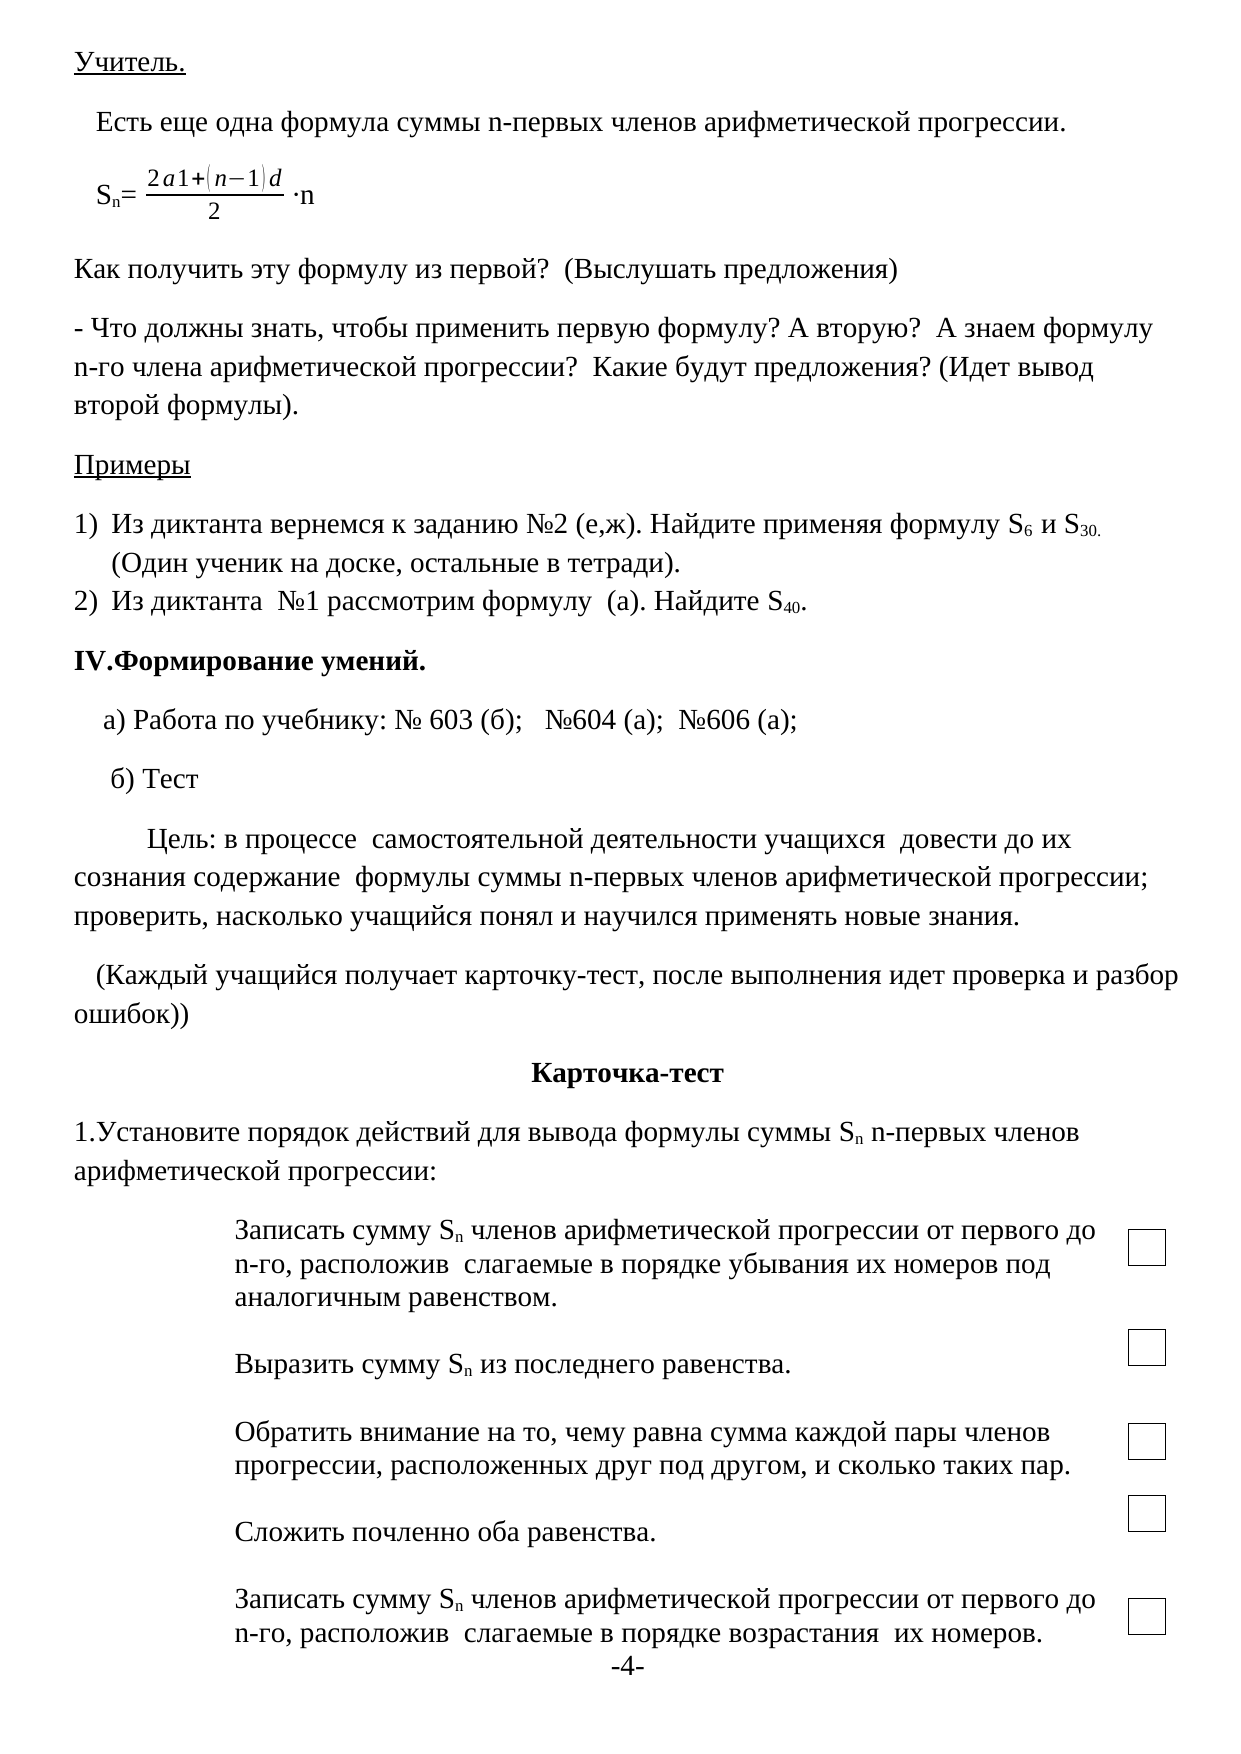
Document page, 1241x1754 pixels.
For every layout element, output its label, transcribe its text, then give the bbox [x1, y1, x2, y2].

text n-го, расположив слагаемые в порядке возрастания их номеров. [74, 1615, 1181, 1648]
text Как получить эту формулу из первой? (Выслушать предложения) [74, 251, 1181, 284]
text - Что должны знать, чтобы применить первую формулу? А вторую? А знаем формулу n-го члена арифметической прогрессии? Какие будут предложения? (Идет вывод второй формулы). [74, 310, 1181, 421]
list Из диктанта №1 рассмотрим формулу (а). Найдите S40. [74, 583, 1181, 617]
text Примеры [74, 447, 1181, 480]
text Учитель. [74, 44, 1181, 78]
text аналогичным равенством. [74, 1279, 1181, 1313]
list Из диктанта вернемся к заданию №2 (е,ж). Найдите применяя формулу S6 и S30. (Один ученик на доске, остальные в тетради). [74, 506, 1181, 578]
text Sn= ∙n [74, 163, 1181, 225]
text Цель: в процессе самостоятельной деятельности учащихся довести до их сознания содержание формулы суммы n-первых членов арифметической прогрессии; проверить, насколько учащийся понял и научился применять новые знания. [74, 821, 1181, 931]
text IV.Формирование умений. [74, 643, 1181, 676]
text Обратить внимание на то, чему равна сумма каждой пары членов [74, 1414, 1181, 1447]
text Записать сумму Sn членов арифметической прогрессии от первого до [74, 1212, 1181, 1246]
text б) Тест [74, 761, 1181, 795]
text Карточка-тест [74, 1055, 1181, 1089]
text -4- [74, 1648, 1181, 1682]
text Есть еще одна формула суммы n-первых членов арифметической прогрессии. [74, 104, 1181, 137]
text Выразить сумму Sn из последнего равенства. [74, 1347, 1181, 1380]
text (Каждый учащийся получает карточку-тест, после выполнения идет проверка и разбор ошибок)) [74, 957, 1181, 1029]
text 1.Установите порядок действий для вывода формулы суммы Sn n-первых членов арифметической прогрессии: [74, 1114, 1181, 1187]
text прогрессии, расположенных друг под другом, и сколько таких пар. [74, 1447, 1181, 1481]
text Записать сумму Sn членов арифметической прогрессии от первого до [74, 1581, 1181, 1615]
text а) Работа по учебнику: № 603 (б); №604 (а); №606 (а); [74, 702, 1181, 736]
text n-го, расположив слагаемые в порядке убывания их номеров под [74, 1246, 1181, 1279]
text Сложить почленно оба равенства. [74, 1514, 1181, 1548]
